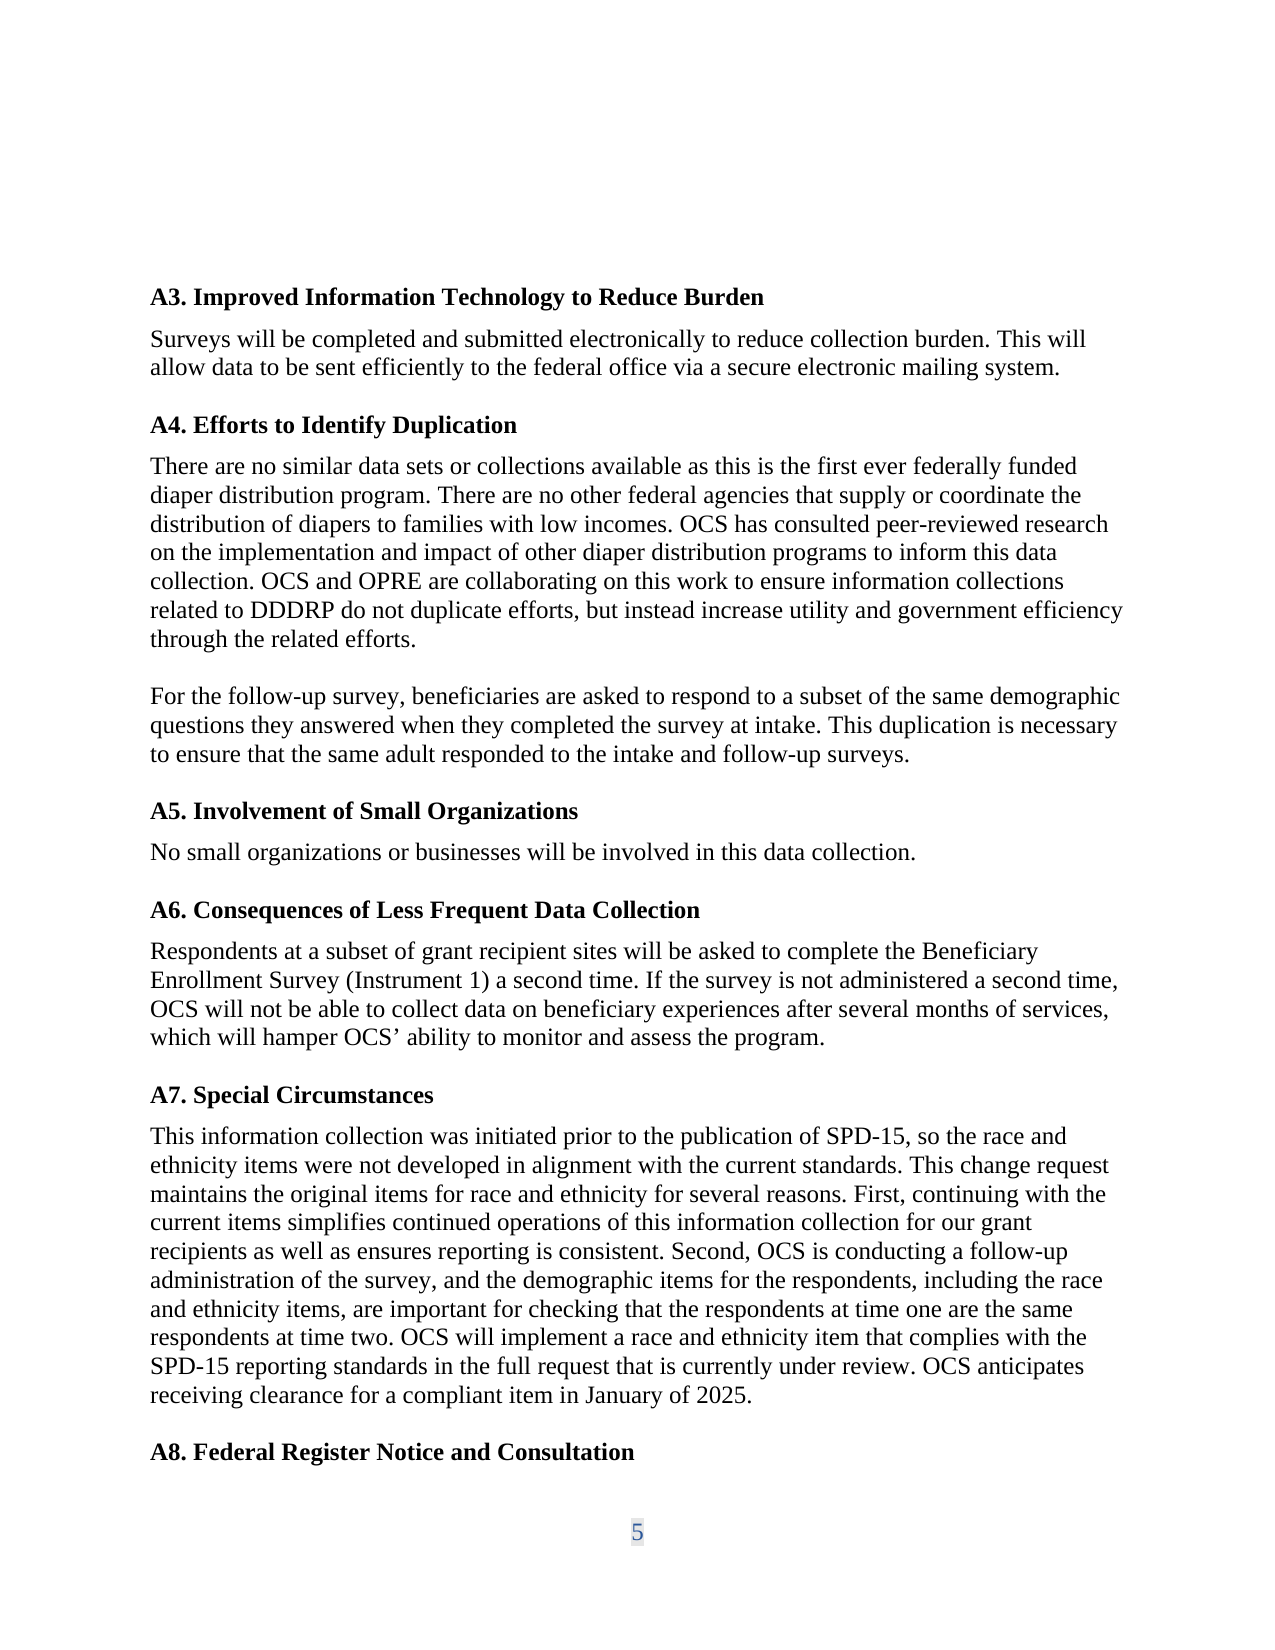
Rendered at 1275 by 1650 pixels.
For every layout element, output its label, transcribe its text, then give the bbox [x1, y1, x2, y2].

text No small organizations or businesses will be involved in this data collection. [150, 837, 1125, 866]
text A3. Improved Information Technology to Reduce Burden [150, 282, 1125, 311]
text A4. Efforts to Identify Duplication [150, 410, 1125, 439]
text A5. Involvement of Small Organizations [150, 796, 1125, 825]
text Respondents at a subset of grant recipient sites will be asked to complete the Beneficiary Enrollment Survey (Instrument 1) a second time. If the survey is not administered a second time, OCS will not be able to collect data on beneficiary experiences after several months of services, which will hamper OCS’ ability to monitor and assess the program. [150, 936, 1125, 1051]
text There are no similar data sets or collections available as this is the first ever federally funded diaper distribution program. There are no other federal agencies that supply or coordinate the distribution of diapers to families with low incomes. OCS has consulted peer-reviewed research on the implementation and impact of other diaper distribution programs to inform this data collection. OCS and OPRE are collaborating on this work to ensure information collections related to DDDRP do not duplicate efforts, but instead increase utility and government efficiency through the related efforts. [150, 451, 1125, 652]
text This information collection was initiated prior to the publication of SPD-15, so the race and ethnicity items were not developed in alignment with the current standards. This change request maintains the original items for race and ethnicity for several reasons. First, continuing with the current items simplifies continued operations of this information collection for our grant recipients as well as ensures reporting is consistent. Second, OCS is conducting a follow-up administration of the survey, and the demographic items for the respondents, including the race and ethnicity items, are important for checking that the respondents at time one are the same respondents at time two. OCS will implement a race and ethnicity item that complies with the SPD-15 reporting standards in the full request that is currently under review. OCS anticipates receiving clearance for a compliant item in January of 2025. [150, 1121, 1125, 1409]
text A8. Federal Register Notice and Consultation [150, 1437, 1125, 1466]
text A7. Special Circumstances [150, 1080, 1125, 1109]
text Surveys will be completed and submitted electronically to reduce collection burden. This will allow data to be sent efficiently to the federal office via a secure electronic mailing system. [150, 324, 1125, 381]
text For the follow-up survey, beneficiaries are asked to respond to a subset of the same demographic questions they answered when they completed the survey at intake. This duplication is necessary to ensure that the same adult responded to the intake and follow-up surveys. [150, 681, 1125, 767]
text A6. Consequences of Less Frequent Data Collection [150, 895, 1125, 924]
